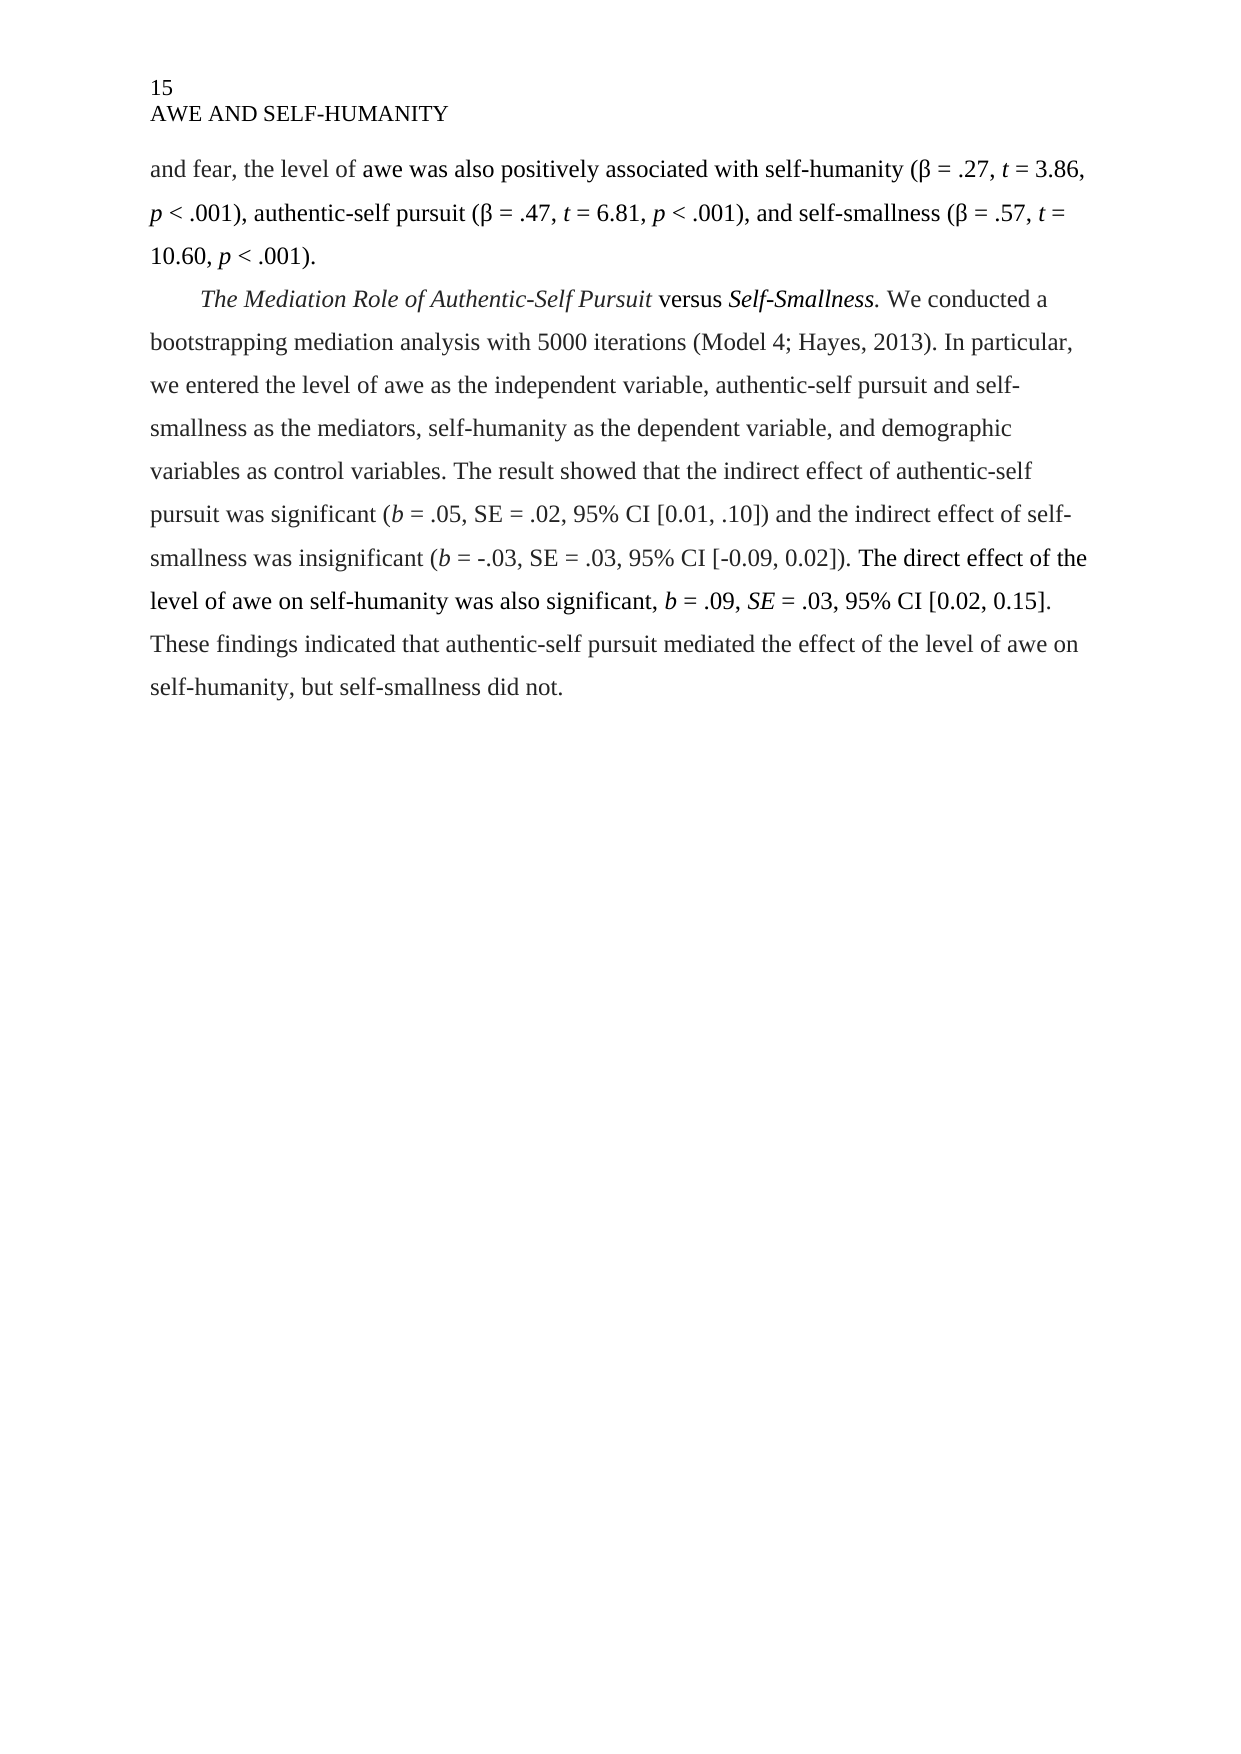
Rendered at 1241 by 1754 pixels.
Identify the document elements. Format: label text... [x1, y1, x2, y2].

text The Mediation Role of Authentic-Self Pursuit versus Self-Smallness. We conducted a bootstrapping mediation analysis with 5000 iterations (Model 4; Hayes, 2013). In particular, we entered the level of awe as the independent variable, authentic-self pursuit and self-smallness as the mediators, self-humanity as the dependent variable, and demographic variables as control variables. The result showed that the indirect effect of authentic-self pursuit was significant (b = .05, SE = .02, 95% CI [0.01, .10]) and the indirect effect of self-smallness was insignificant (b = -.03, SE = .03, 95% CI [-0.09, 0.02]). The direct effect of the level of awe on self-humanity was also significant, b = .09, SE = .03, 95% CI [0.02, 0.15]. These findings indicated that authentic-self pursuit mediated the effect of the level of awe on self-humanity, but self-smallness did not. [150, 284, 1090, 701]
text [150, 154, 1090, 269]
